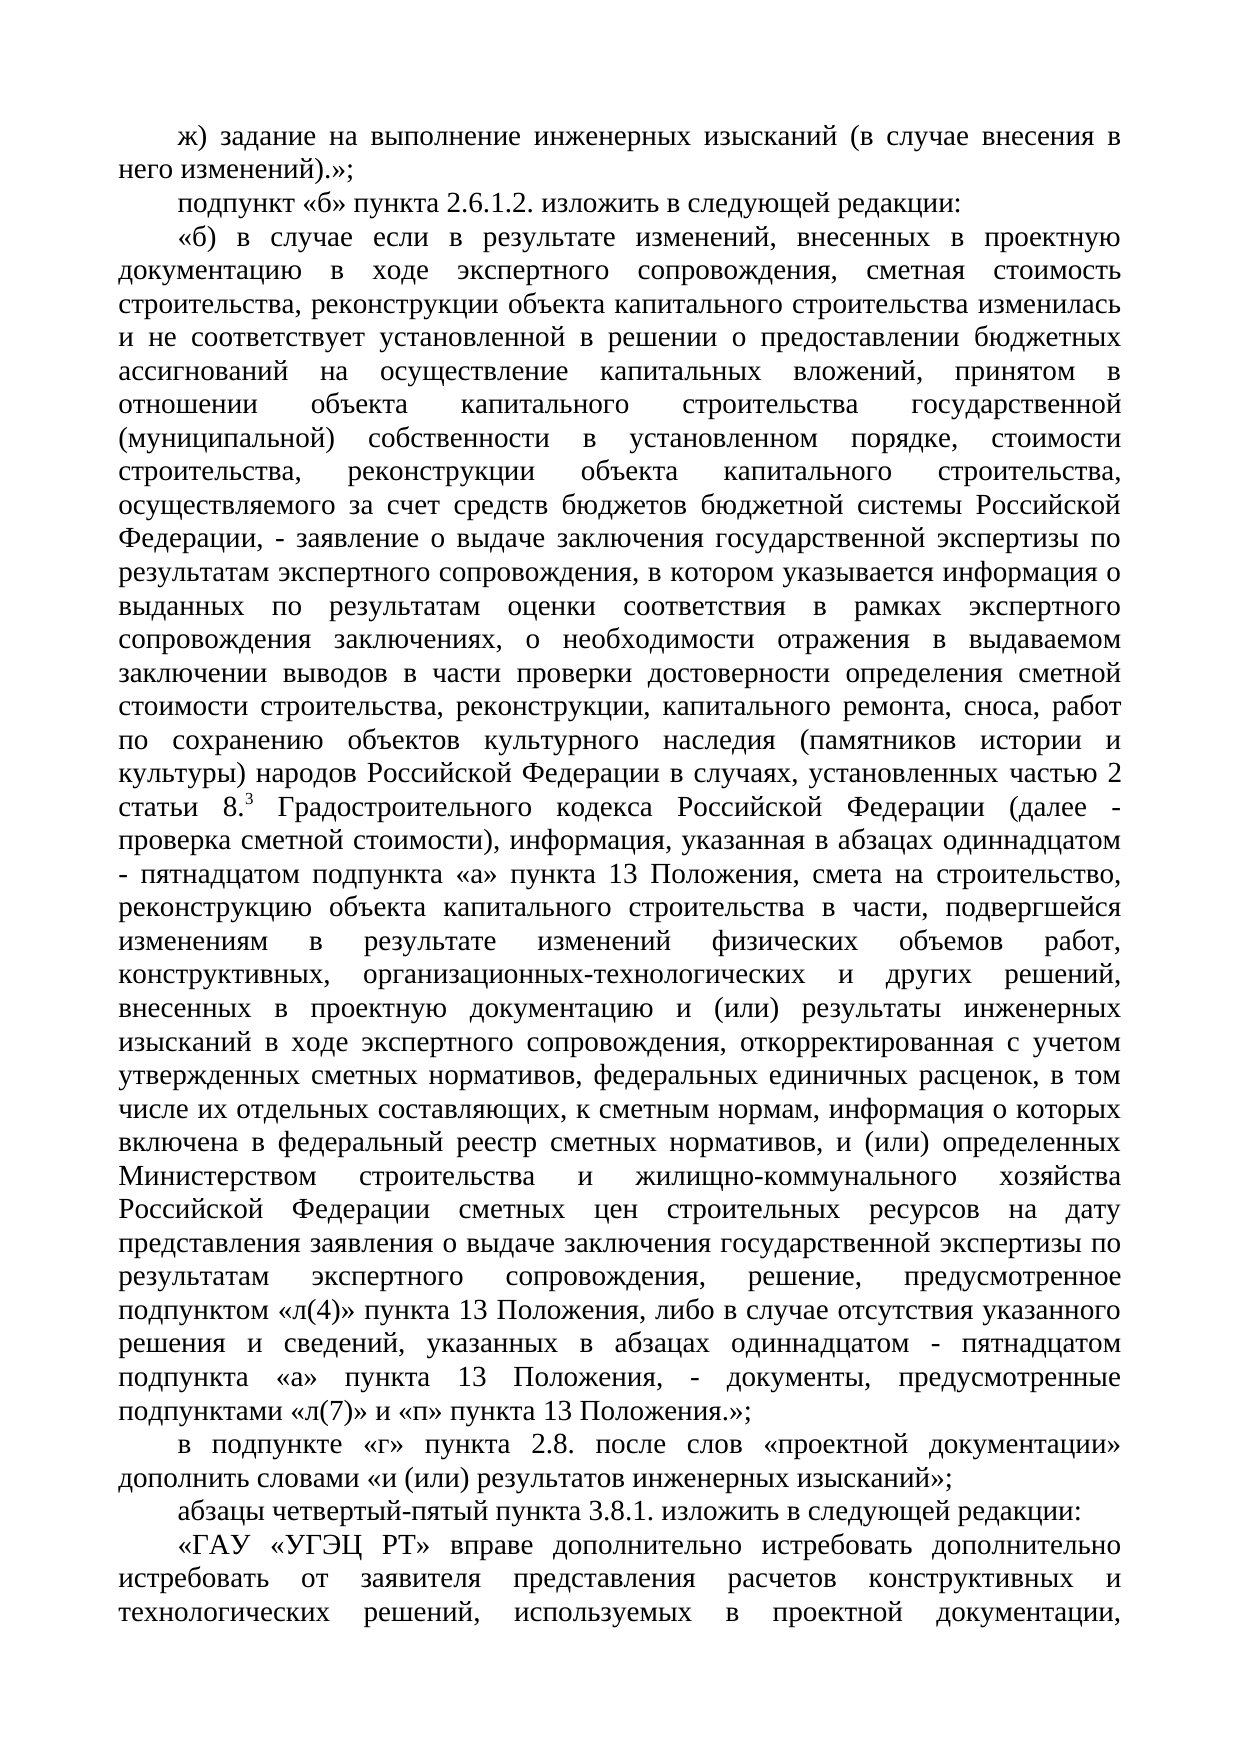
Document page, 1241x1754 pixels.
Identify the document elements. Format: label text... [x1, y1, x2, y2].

text подпункт «б» пункта 2.6.1.2. изложить в следующей редакции: [118, 185, 1122, 219]
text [118, 1527, 1122, 1627]
text абзацы четвертый-пятый пункта 3.8.1. изложить в следующей редакции: [118, 1493, 1122, 1527]
text «б) в случае если в результате изменений, внесенных в проектную документацию в ходе экспертного сопровождения, сметная стоимость строительства, реконструкции объекта капитального строительства изменилась и не соответствует установленной в решении о предоставлении бюджетных ассигнований на осуществление капитальных вложений, принятом в отношении объекта капитального строительства государственной (муниципальной) собственности в установленном порядке, стоимости строительства, реконструкции объекта капитального строительства, осуществляемого за счет средств бюджетов бюджетной системы Российской Федерации, - заявление о выдаче заключения государственной экспертизы по результатам экспертного сопровождения, в котором указывается информация о выданных по результатам оценки соответствия в рамках экспертного сопровождения заключениях, о необходимости отражения в выдаваемом заключении выводов в части проверки достоверности определения сметной стоимости строительства, реконструкции, капитального ремонта, сноса, работ по сохранению объектов культурного наследия (памятников истории и культуры) народов Российской Федерации в случаях, установленных частью 2 статьи 8.3 Градостроительного кодекса Российской Федерации (далее - проверка сметной стоимости), информация, указанная в абзацах одиннадцатом - пятнадцатом подпункта «а» пункта 13 Положения, смета на строительство, реконструкцию объекта капитального строительства в части, подвергшейся изменениям в результате изменений физических объемов работ, конструктивных, организационных-технологических и других решений, внесенных в проектную документацию и (или) результаты инженерных изысканий в ходе экспертного сопровождения, откорректированная с учетом утвержденных сметных нормативов, федеральных единичных расценок, в том числе их отдельных составляющих, к сметным нормам, информация о которых включена в федеральный реестр сметных нормативов, и (или) определенных Министерством строительства и жилищно-коммунального хозяйства Российской Федерации сметных цен строительных ресурсов на дату представления заявления о выдаче заключения государственной экспертизы по результатам экспертного сопровождения, решение, предусмотренное подпунктом «л(4)» пункта 13 Положения, либо в случае отсутствия указанного решения и сведений, указанных в абзацах одиннадцатом - пятнадцатом подпункта «а» пункта 13 Положения, - документы, предусмотренные подпунктами «л(7)» и «п» пункта 13 Положения.»; [118, 219, 1122, 1426]
text в подпункте «г» пункта 2.8. после слов «проектной документации» дополнить словами «и (или) результатов инженерных изысканий»; [118, 1426, 1122, 1493]
text ж) задание на выполнение инженерных изысканий (в случае внесения в него изменений).»; [118, 118, 1122, 185]
